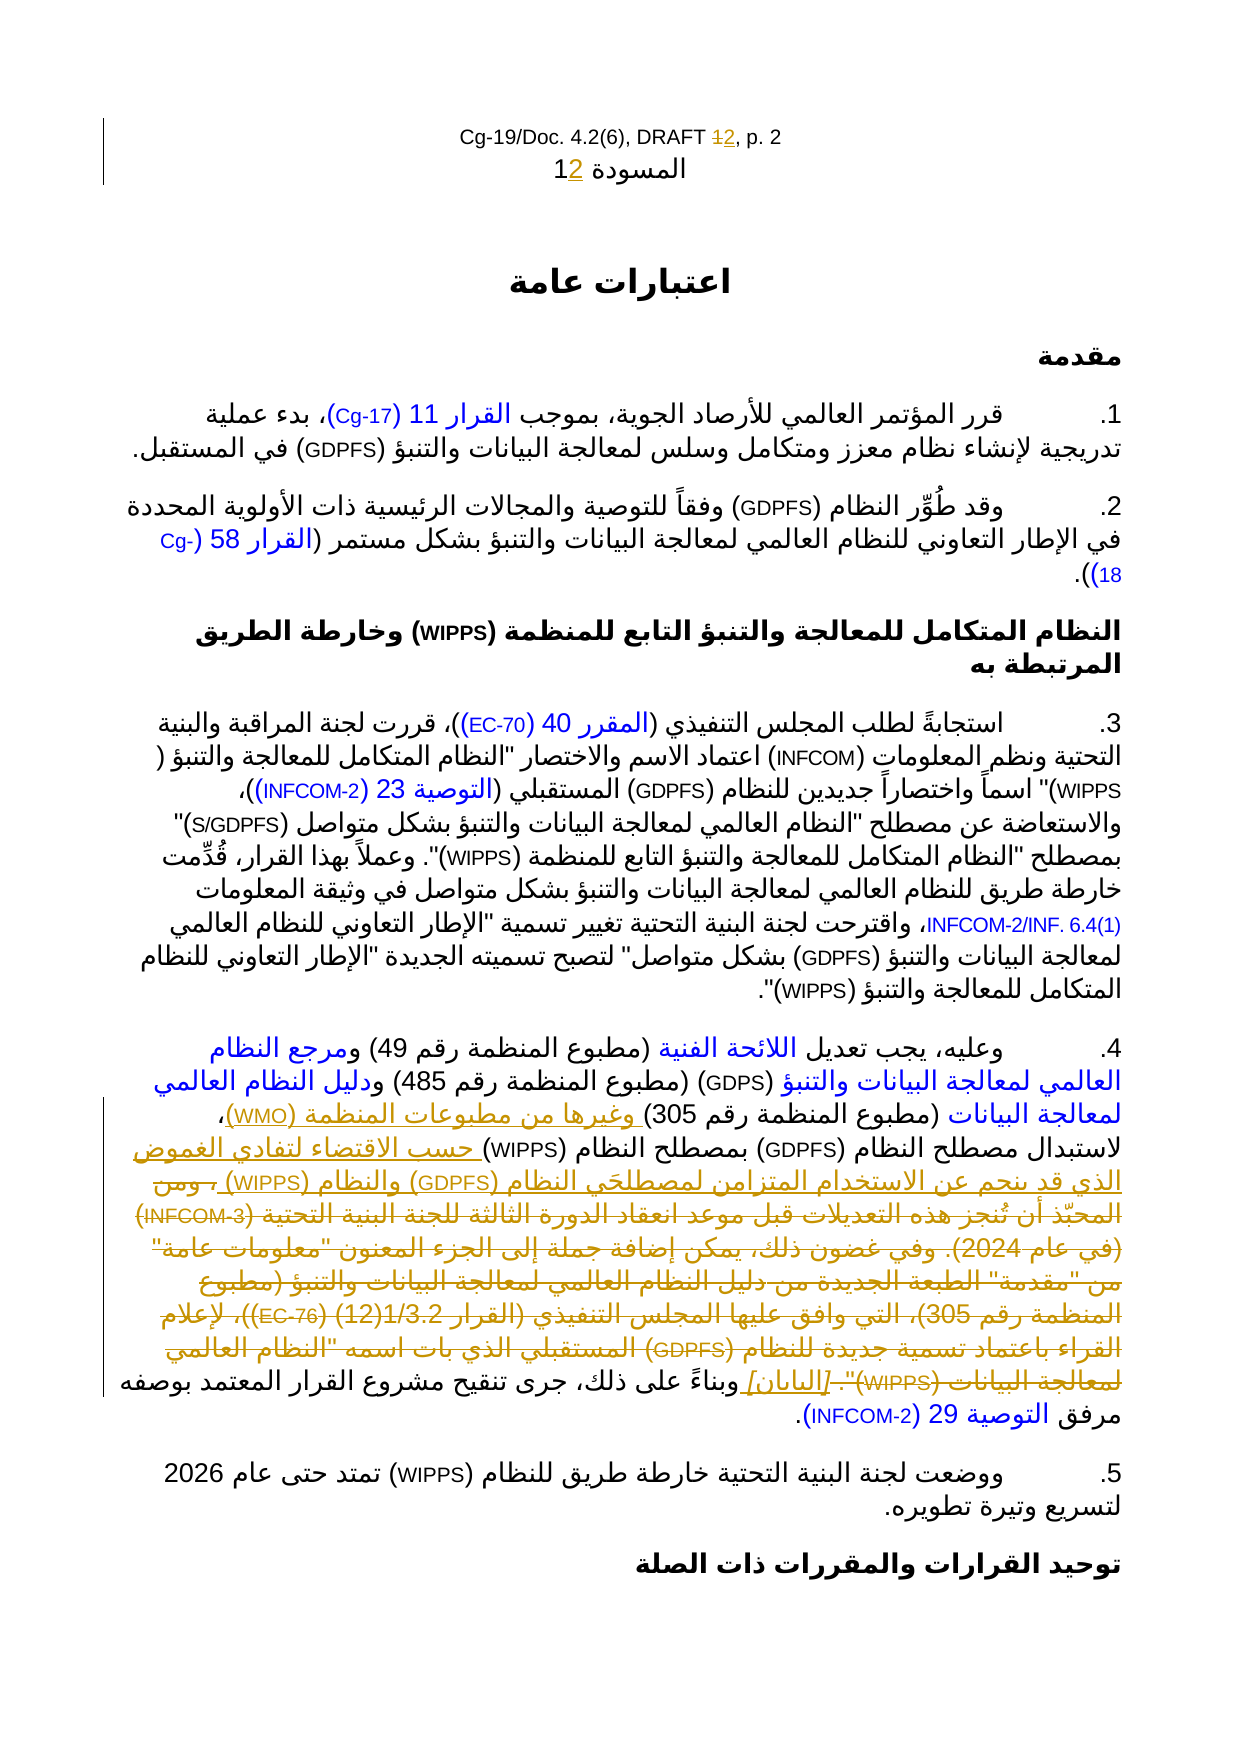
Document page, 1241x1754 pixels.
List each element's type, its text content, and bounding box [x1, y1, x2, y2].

text 2. وقد طُوِّر النظام (GDPFS) وفقاً للتوصية والمجالات الرئيسية ذات الأولوية المحددة في الإطار التعاوني للنظام العالمي لمعالجة البيانات والتنبؤ بشكل مستمر (القرار 58 (Cg-18)). [118, 489, 1122, 589]
text 5. ووضعت لجنة البنية التحتية خارطة طريق للنظام (WIPPS) تمتد حتى عام 2026 لتسريع وتيرة تطويره. [118, 1456, 1122, 1522]
subtitle مقدمة [118, 339, 1122, 372]
text 3. استجابةً لطلب المجلس التنفيذي (المقرر 40 (EC-70))، قررت لجنة المراقبة والبنية التحتية ونظم المعلومات (INFCOM) اعتماد الاسم والاختصار "النظام المتكامل للمعالجة والتنبؤ (WIPPS)" اسماً واختصاراً جديدين للنظام (GDPFS) المستقبلي (التوصية 23 (INFCOM-2))، والاستعاضة عن مصطلح "النظام العالمي لمعالجة البيانات والتنبؤ بشكل متواصل (S/GDPFS)" بمصطلح "النظام المتكامل للمعالجة والتنبؤ التابع للمنظمة (WIPPS)". وعملاً بهذا القرار، قُدِّمت خارطة طريق للنظام العالمي لمعالجة البيانات والتنبؤ بشكل متواصل في وثيقة المعلومات INFCOM-2/INF. 6.4(1)، واقترحت لجنة البنية التحتية تغيير تسمية "الإطار التعاوني للنظام العالمي لمعالجة البيانات والتنبؤ (GDPFS) بشكل متواصل" لتصبح تسميته الجديدة "الإطار التعاوني للنظام المتكامل للمعالجة والتنبؤ (WIPPS)". [118, 706, 1122, 1006]
subtitle اعتبارات عامة [118, 260, 1122, 301]
subtitle النظام المتكامل للمعالجة والتنبؤ التابع للمنظمة (WIPPS) وخارطة الطريق المرتبطة به [118, 614, 1122, 681]
text 1. قرر المؤتمر العالمي للأرصاد الجوية، بموجب القرار 11 (Cg-17)، بدء عملية تدريجية لإنشاء نظام معزز ومتكامل وسلس لمعالجة البيانات والتنبؤ (GDPFS) في المستقبل. [118, 397, 1122, 464]
text 4. وعليه، يجب تعديل اللائحة الفنية (مطبوع المنظمة رقم 49) ومرجع النظام العالمي لمعالجة البيانات والتنبؤ (GDPS) (مطبوع المنظمة رقم 485) ودليل النظام العالمي لمعالجة البيانات (مطبوع المنظمة رقم 305)، لاستبدال مصطلح النظام (GDPFS) بمصطلح النظام (WIPPS)وبناءً على ذلك، جرى تنقيح مشروع القرار المعتمد بوصفه مرفق التوصية 29 (INFCOM-2). [118, 1031, 1122, 1431]
text توحيد القرارات والمقررات ذات الصلة [118, 1547, 1122, 1581]
